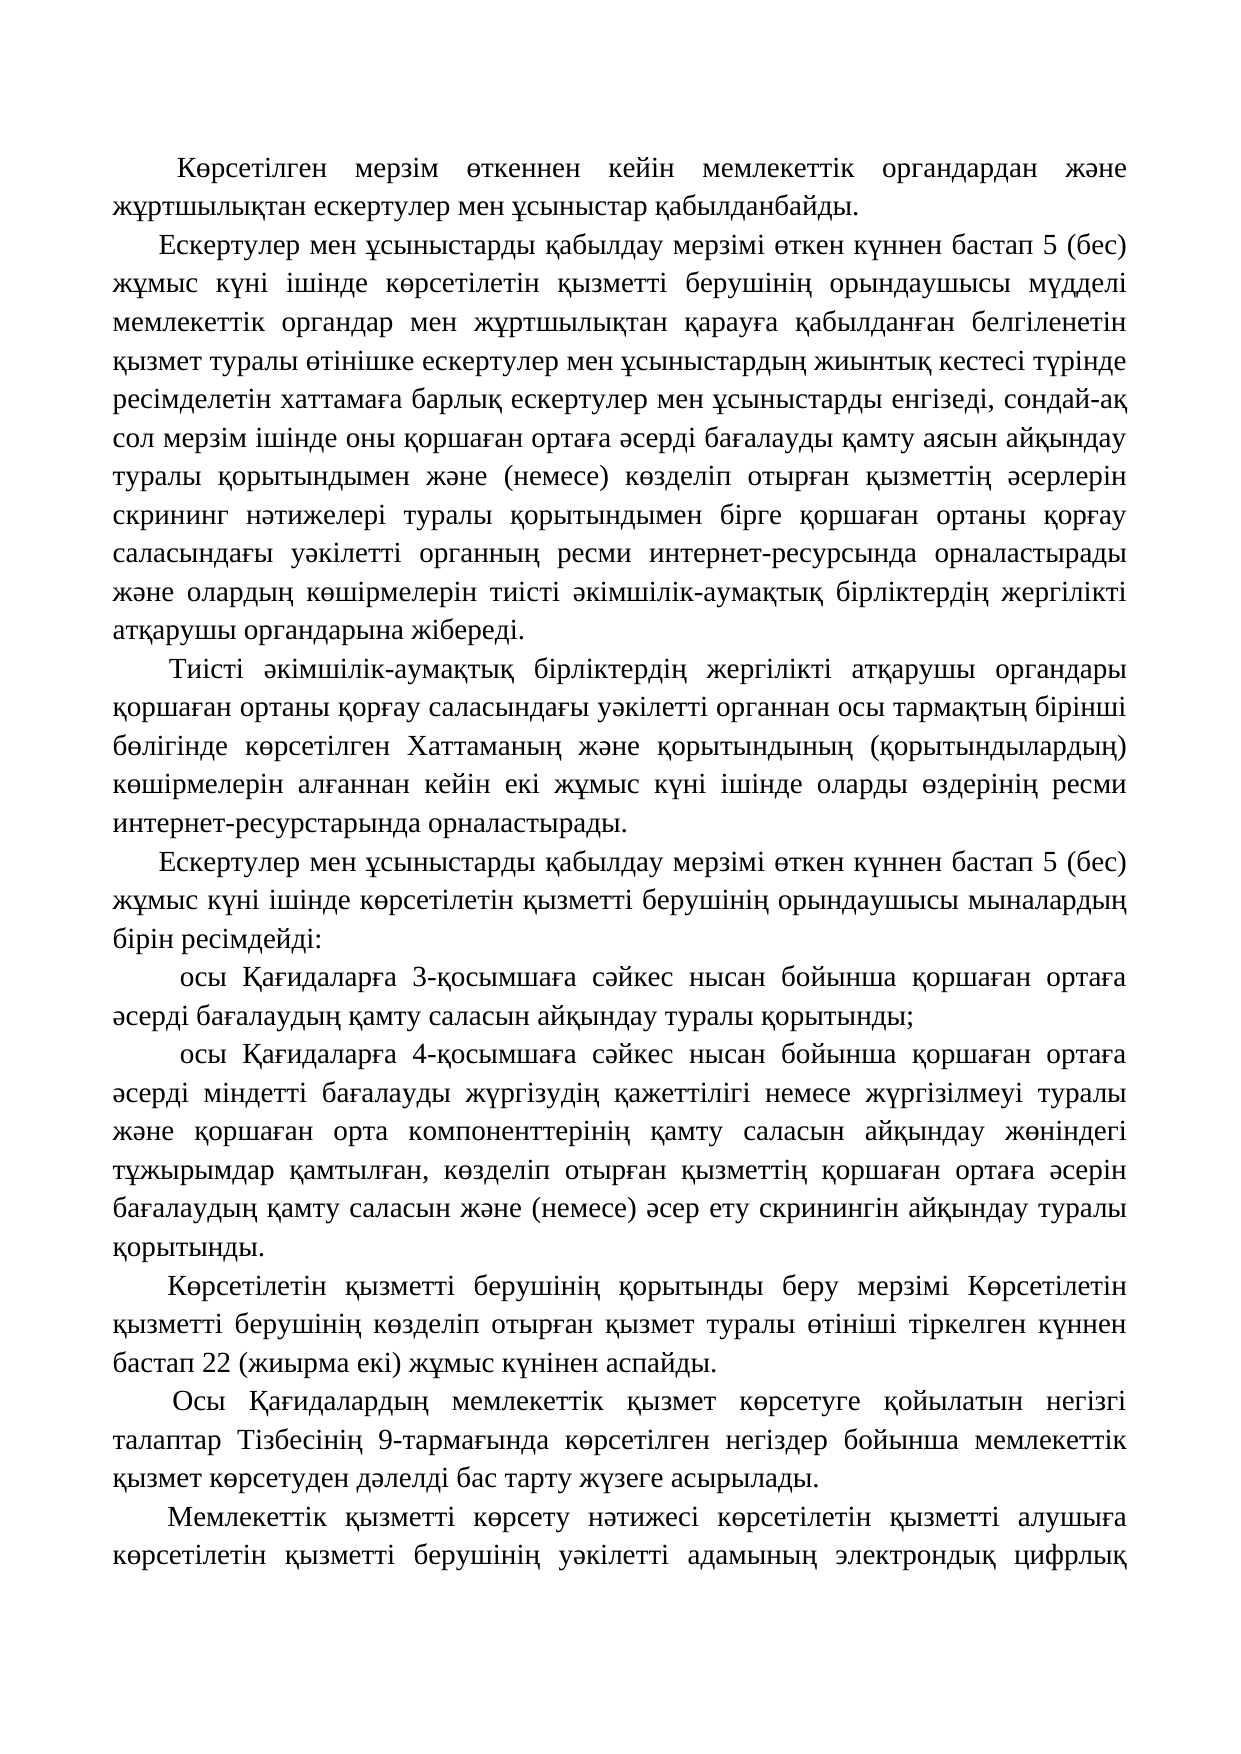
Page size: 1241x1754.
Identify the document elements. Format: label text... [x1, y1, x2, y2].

text осы Қағидаларға 3-қосымшаға сәйкес нысан бойынша қоршаған ортаға әсерді бағалаудың қамту саласын айқындау туралы қорытынды; [112, 959, 1128, 1031]
text осы Қағидаларға 4-қосымшаға сәйкес нысан бойынша қоршаған ортаға әсерді міндетті бағалауды жүргізудің қажеттілігі немесе жүргізілмеуі туралы және қоршаған орта компоненттерінің қамту саласын айқындау жөніндегі тұжырымдар қамтылған, көзделіп отырған қызметтің қоршаған ортаға әсерін бағалаудың қамту саласын және (немесе) әсер ету скринингін айқындау туралы қорытынды. [112, 1036, 1128, 1263]
text Көрсетілген мерзім өткеннен кейін мемлекеттік органдардан және жұртшылықтан ескертулер мен ұсыныстар қабылданбайды. [112, 150, 1128, 222]
text Ескертулер мен ұсыныстарды қабылдау мерзімі өткен күннен бастап 5 (бес) жұмыс күні ішінде көрсетілетін қызметті берушінің орындаушысы мүдделі мемлекеттік органдар мен жұртшылықтан қарауға қабылданған белгіленетін қызмет туралы өтінішке ескертулер мен ұсыныстардың жиынтық кестесі түрінде ресімделетін хаттамаға барлық ескертулер мен ұсыныстарды енгізеді, сондай-ақ сол мерзім ішінде оны қоршаған ортаға әсерді бағалауды қамту аясын айқындау туралы қорытындымен және (немесе) көзделіп отырған қызметтің әсерлерін скрининг нәтижелері туралы қорытындымен бірге қоршаған ортаны қорғау саласындағы уәкілетті органның ресми интернет-ресурсында орналастырады және олардың көшірмелерін тиісті әкімшілік-аумақтық бірліктердің жергілікті атқарушы органдарына жібереді. [112, 227, 1128, 646]
text Ескертулер мен ұсыныстарды қабылдау мерзімі өткен күннен бастап 5 (бес) жұмыс күні ішінде көрсетілетін қызметті берушінің орындаушысы мыналардың бірін ресімдейді: [112, 844, 1128, 954]
text Тиісті әкімшілік-аумақтық бірліктердің жергілікті атқарушы органдары қоршаған ортаны қорғау саласындағы уәкілетті органнан осы тармақтың бірінші бөлігінде көрсетілген Хаттаманың және қорытындының (қорытындылардың) көшірмелерін алғаннан кейін екі жұмыс күні ішінде оларды өздерінің ресми интернет-ресурстарында орналастырады. [112, 651, 1128, 839]
